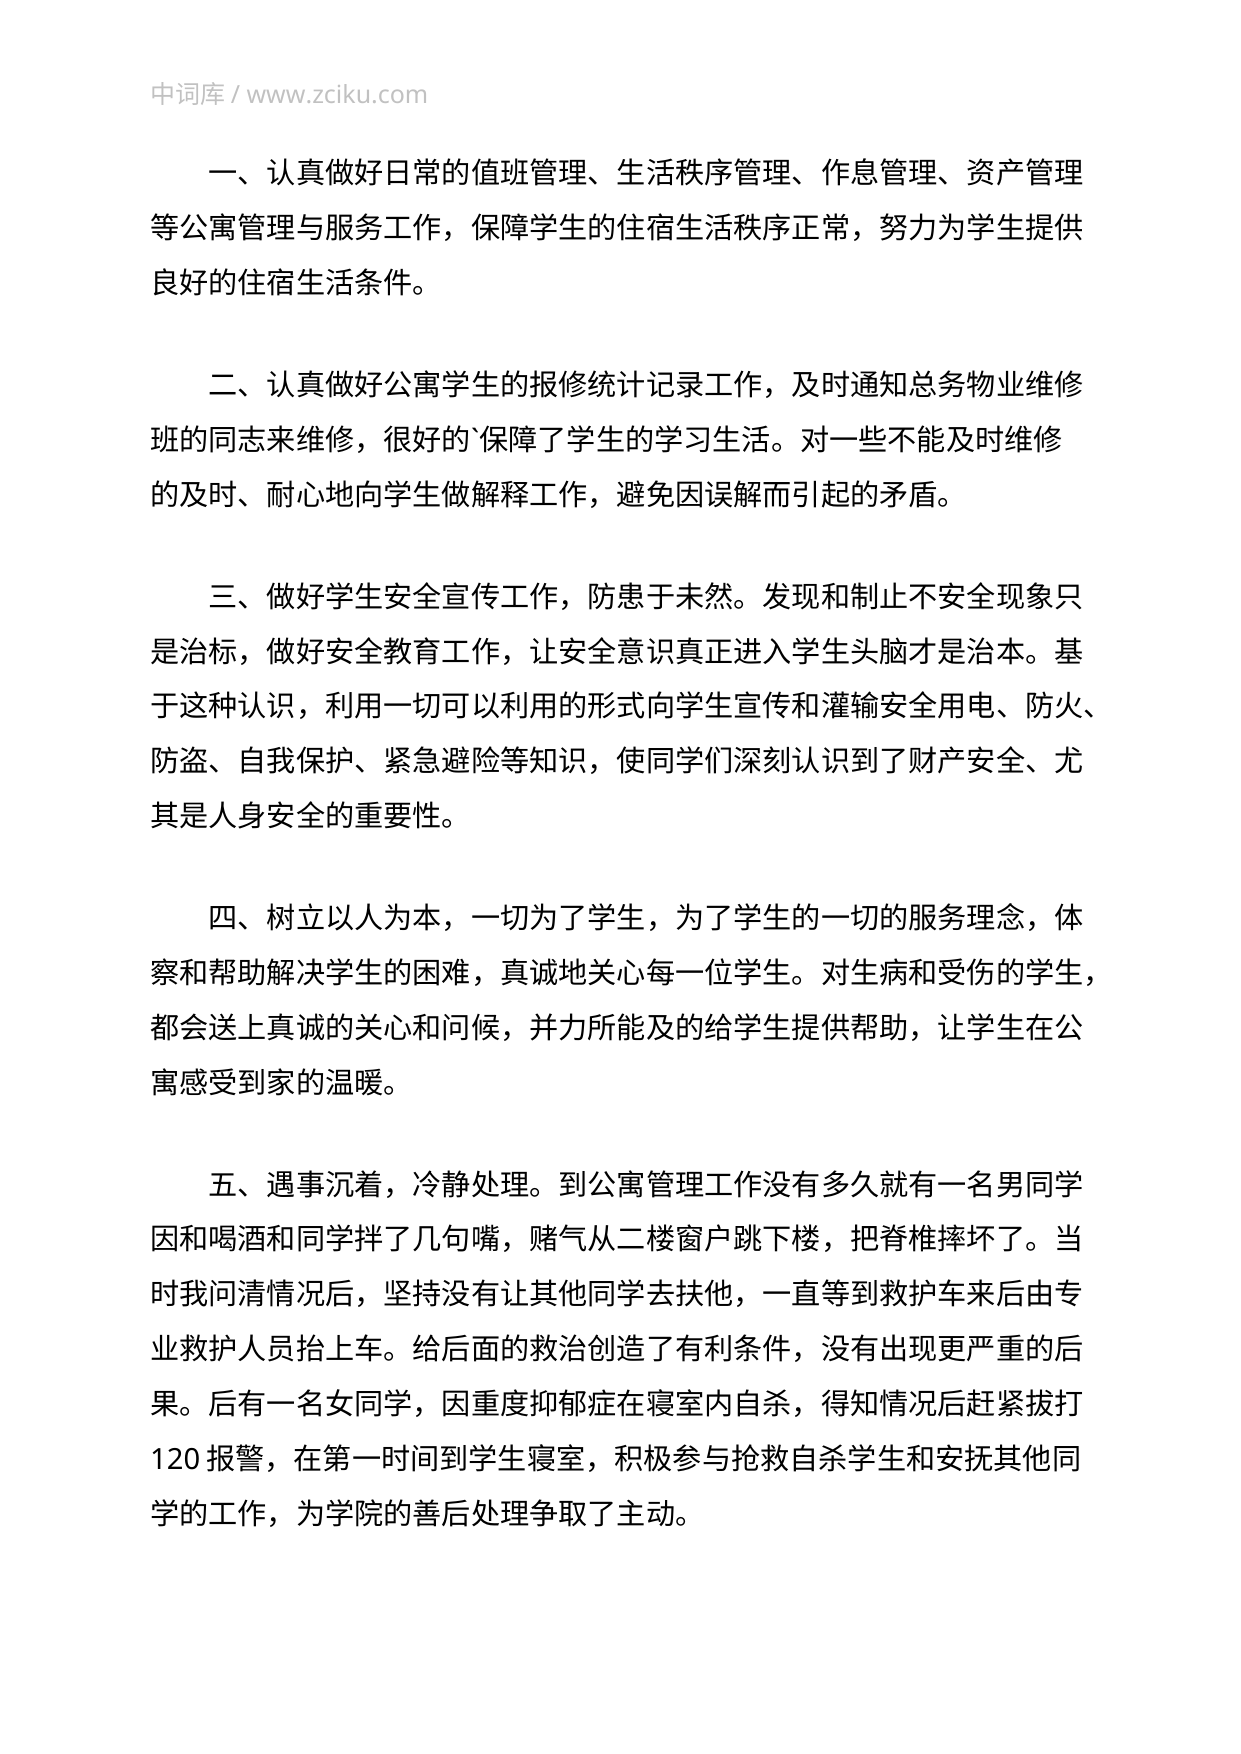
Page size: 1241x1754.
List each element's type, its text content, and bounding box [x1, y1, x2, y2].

text 二、认真做好公寓学生的报修统计记录工作，及时通知总务物业维修班的同志来维修，很好的`保障了学生的学习生活。对一些不能及时维修的及时、耐心地向学生做解释工作，避免因误解而引起的矛盾。 [150, 362, 1090, 514]
text 一、认真做好日常的值班管理、生活秩序管理、作息管理、资产管理等公寓管理与服务工作，保障学生的住宿生活秩序正常，努力为学生提供良好的住宿生活条件。 [150, 150, 1090, 302]
text 四、树立以人为本，一切为了学生，为了学生的一切的服务理念，体察和帮助解决学生的困难，真诚地关心每一位学生。对生病和受伤的学生，都会送上真诚的关心和问候，并力所能及的给学生提供帮助，让学生在公寓感受到家的温暖。 [150, 894, 1090, 1102]
text 五、遇事沉着，冷静处理。到公寓管理工作没有多久就有一名男同学因和喝酒和同学拌了几句嘴，赌气从二楼窗户跳下楼，把脊椎摔坏了。当时我问清情况后，坚持没有让其他同学去扶他，一直等到救护车来后由专业救护人员抬上车。给后面的救治创造了有利条件，没有出现更严重的后果。后有一名女同学，因重度抑郁症在寝室内自杀，得知情况后赶紧拔打120报警，在第一时间到学生寝室，积极参与抢救自杀学生和安抚其他同学的工作，为学院的善后处理争取了主动。 [150, 1161, 1090, 1533]
text 三、做好学生安全宣传工作，防患于未然。发现和制止不安全现象只是治标，做好安全教育工作，让安全意识真正进入学生头脑才是治本。基于这种认识，利用一切可以利用的形式向学生宣传和灌输安全用电、防火、防盗、自我保护、紧急避险等知识，使同学们深刻认识到了财产安全、尤其是人身安全的重要性。 [150, 573, 1090, 835]
